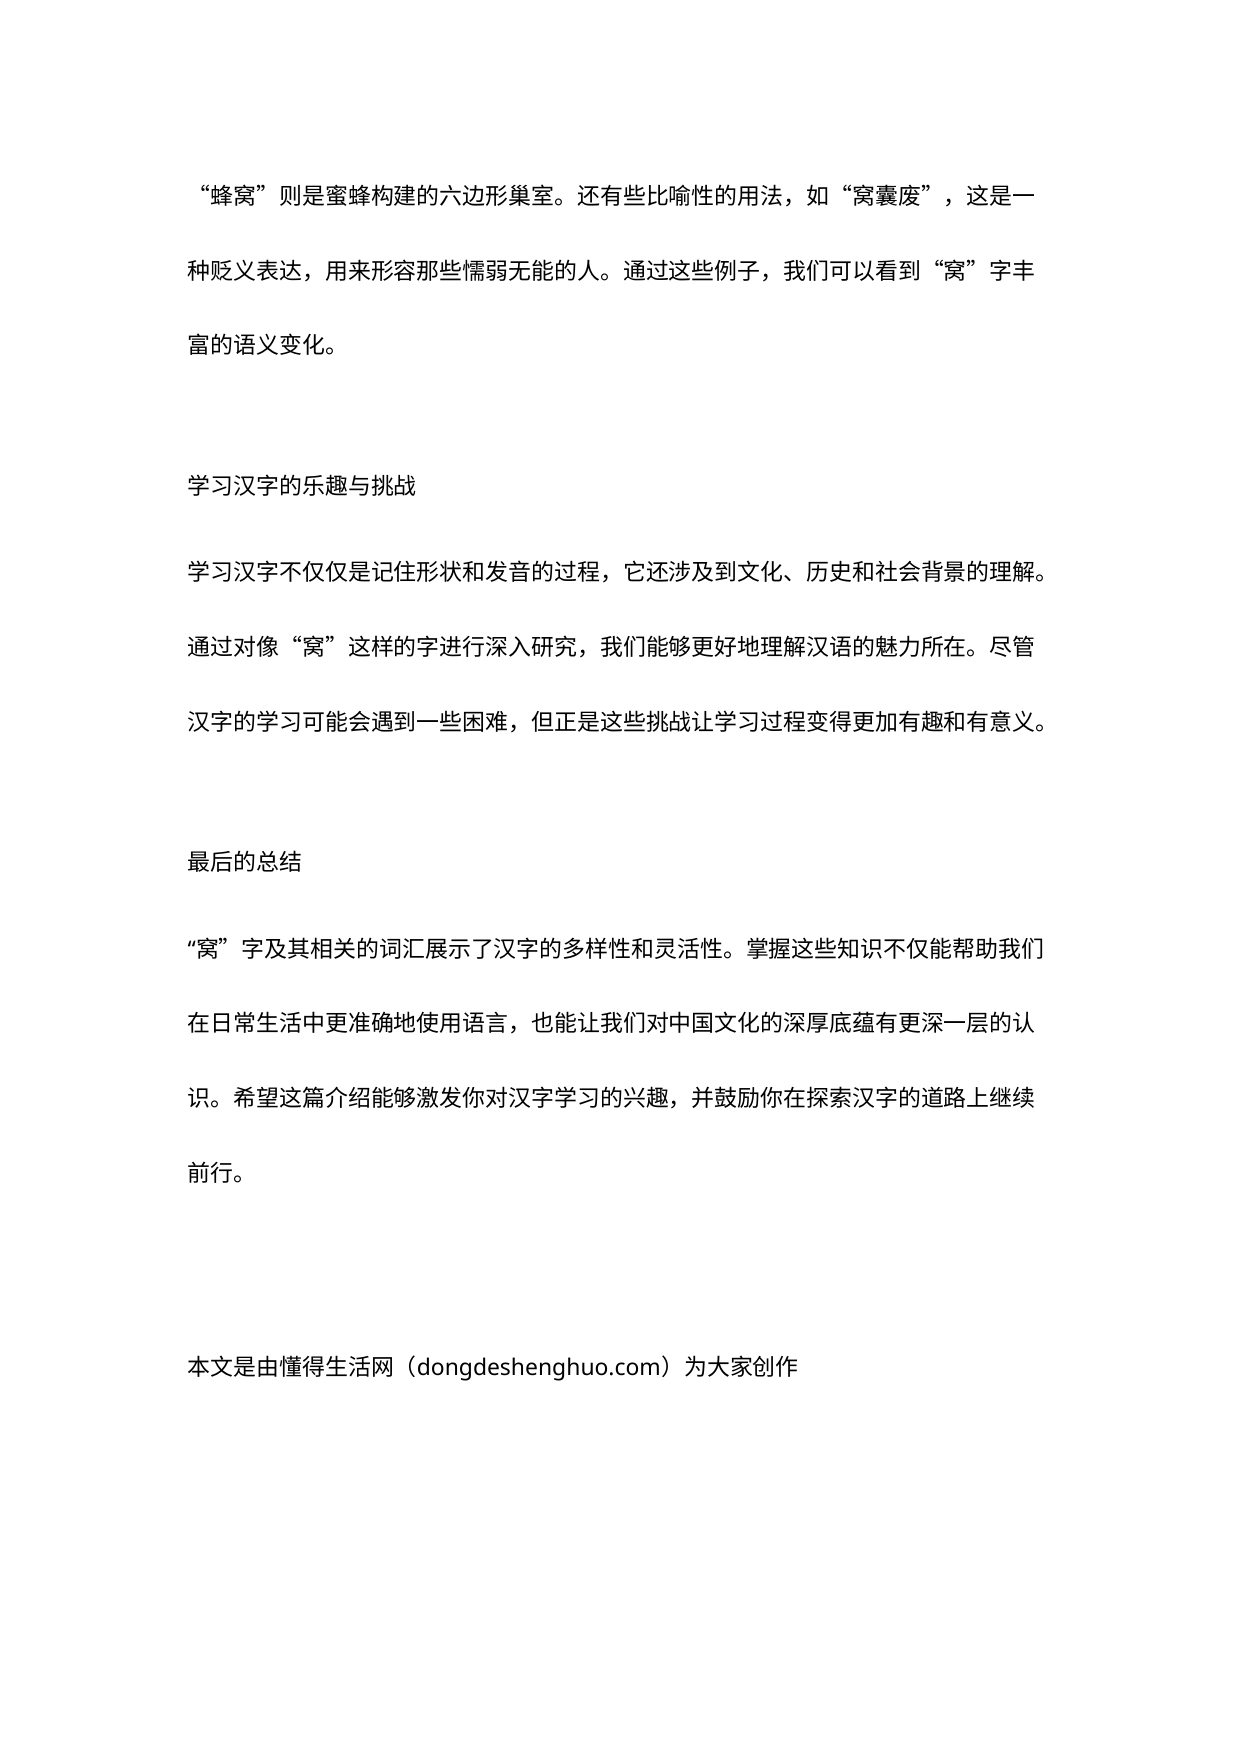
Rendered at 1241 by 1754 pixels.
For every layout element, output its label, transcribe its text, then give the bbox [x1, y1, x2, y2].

text 最后的总结 [187, 828, 1053, 893]
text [187, 162, 1053, 376]
text 学习汉字的乐趣与挑战 [187, 452, 1053, 517]
text 本文是由懂得生活网（dongdeshenghuo.com）为大家创作 [187, 1333, 1053, 1398]
text “窝”字及其相关的词汇展示了汉字的多样性和灵活性。掌握这些知识不仅能帮助我们在日常生活中更准确地使用语言，也能让我们对中国文化的深厚底蕴有更深一层的认识。希望这篇介绍能够激发你对汉字学习的兴趣，并鼓励你在探索汉字的道路上继续前行。 [187, 915, 1053, 1204]
text 学习汉字不仅仅是记住形状和发音的过程，它还涉及到文化、历史和社会背景的理解。通过对像“窝”这样的字进行深入研究，我们能够更好地理解汉语的魅力所在。尽管汉字的学习可能会遇到一些困难，但正是这些挑战让学习过程变得更加有趣和有意义。 [187, 538, 1053, 753]
